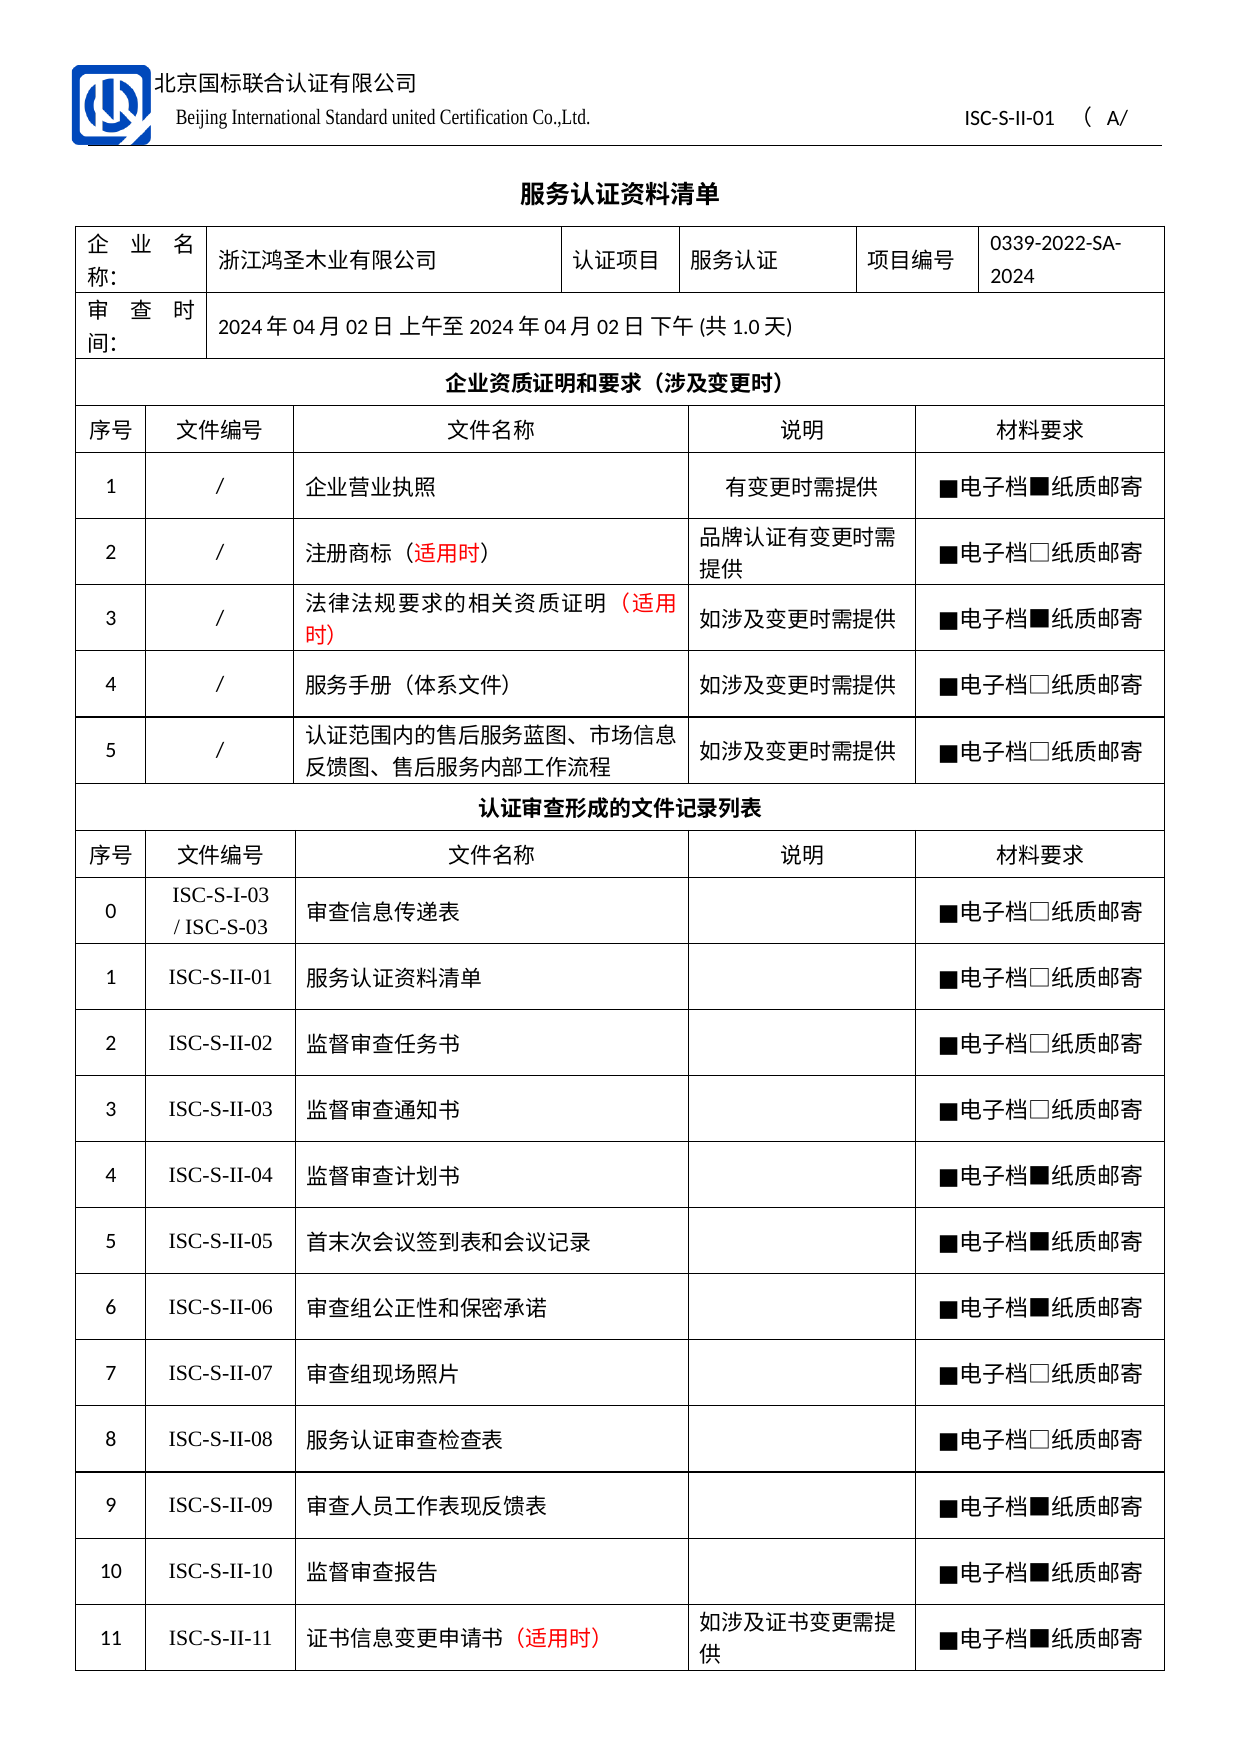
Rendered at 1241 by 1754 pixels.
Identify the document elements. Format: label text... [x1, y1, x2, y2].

table_cell ■电子档□纸质邮寄 [916, 1076, 1164, 1141]
table_cell 11 [76, 1605, 145, 1669]
picture [71, 65, 151, 145]
table_cell 认证范围内的售后服务蓝图、市场信息反馈图、售后服务内部工作流程 [294, 718, 688, 782]
table_cell 有变更时需提供 [689, 453, 915, 518]
table_cell 认证审查形成的文件记录列表 [76, 784, 1164, 830]
table_cell [689, 878, 915, 943]
table_cell 1 [76, 944, 145, 1009]
table_cell 序号 [76, 831, 145, 877]
table_cell 序号 [76, 406, 145, 452]
table_cell 服务认证资料清单 [296, 944, 688, 1009]
table_cell 7 [76, 1340, 145, 1405]
table_cell [689, 1208, 915, 1273]
table_cell / [146, 585, 293, 650]
table_cell 材料要求 [916, 406, 1164, 452]
table_cell / [146, 718, 293, 782]
table_cell 2 [76, 1010, 145, 1075]
table_cell 2024年04月02日 上午至2024年04月02日 下午 (共1.0天) [207, 293, 1164, 358]
table_cell 品牌认证有变更时需提供 [689, 519, 915, 584]
table_header 0339-2022-SA-2024 [979, 227, 1164, 292]
table_cell [689, 944, 915, 1009]
table_cell 监督审查报告 [296, 1539, 688, 1603]
table_cell ISC-S-II-02 [146, 1010, 295, 1075]
table_cell 10 [76, 1539, 145, 1603]
table_cell 8 [76, 1406, 145, 1471]
table_cell ■电子档■纸质邮寄 [916, 1473, 1164, 1537]
table_cell ■电子档□纸质邮寄 [916, 1010, 1164, 1075]
table_cell ■电子档■纸质邮寄 [916, 453, 1164, 518]
table_cell 5 [76, 1208, 145, 1273]
table_cell 4 [76, 1142, 145, 1207]
table_cell ■电子档■纸质邮寄 [916, 1208, 1164, 1273]
table_cell ■电子档□纸质邮寄 [916, 718, 1164, 782]
table_cell [689, 1539, 915, 1603]
table_cell 首末次会议签到表和会议记录 [296, 1208, 688, 1273]
table_cell ■电子档■纸质邮寄 [916, 585, 1164, 650]
table_cell / [146, 519, 293, 584]
table_cell ■电子档□纸质邮寄 [916, 1406, 1164, 1471]
table_cell ISC-S-II-04 [146, 1142, 295, 1207]
table_header 项目编号 [857, 227, 978, 292]
table_cell ■电子档■纸质邮寄 [916, 1274, 1164, 1339]
table_cell ISC-S-II-08 [146, 1406, 295, 1471]
table_cell ■电子档■纸质邮寄 [916, 1142, 1164, 1207]
table_cell 2 [76, 519, 145, 584]
table_cell 审查时间： [76, 293, 206, 358]
table_cell 材料要求 [916, 831, 1164, 877]
table_cell 文件名称 [294, 406, 688, 452]
table_cell 如涉及变更时需提供 [689, 651, 915, 716]
table_cell [689, 1274, 915, 1339]
table_header 服务认证 [680, 227, 856, 292]
table_cell ISC-S-II-01 [146, 944, 295, 1009]
table_cell 文件编号 [146, 831, 295, 877]
table_header 认证项目 [562, 227, 679, 292]
table_cell [689, 1142, 915, 1207]
table_cell 说明 [689, 406, 915, 452]
table_cell [689, 1340, 915, 1405]
table_cell / [146, 651, 293, 716]
table_cell ISC-S-II-03 [146, 1076, 295, 1141]
table_cell 如涉及证书变更需提供 [689, 1605, 915, 1669]
table_cell 服务手册（体系文件） [294, 651, 688, 716]
table_cell 审查组现场照片 [296, 1340, 688, 1405]
table_cell 如涉及变更时需提供 [689, 718, 915, 782]
table_cell 服务认证审查检查表 [296, 1406, 688, 1471]
table_cell 注册商标（适用时） [294, 519, 688, 584]
table_cell ■电子档■纸质邮寄 [916, 1605, 1164, 1669]
table_cell 监督审查计划书 [296, 1142, 688, 1207]
table_cell 证书信息变更申请书（适用时） [296, 1605, 688, 1669]
table_cell 3 [76, 1076, 145, 1141]
table_cell 企业营业执照 [294, 453, 688, 518]
table_cell 3 [76, 585, 145, 650]
table_cell ■电子档■纸质邮寄 [916, 1539, 1164, 1603]
table_cell [689, 1406, 915, 1471]
table_cell / [146, 453, 293, 518]
table_cell 如涉及变更时需提供 [689, 585, 915, 650]
table_cell 审查信息传递表 [296, 878, 688, 943]
table_cell 监督审查任务书 [296, 1010, 688, 1075]
table_cell 监督审查通知书 [296, 1076, 688, 1141]
table_cell 法律法规要求的相关资质证明（适用时） [294, 585, 688, 650]
table_cell 说明 [689, 831, 915, 877]
table_cell 1 [76, 453, 145, 518]
table_cell ■电子档□纸质邮寄 [916, 944, 1164, 1009]
table_cell 4 [76, 651, 145, 716]
table_cell [689, 1076, 915, 1141]
table_header 企业名称： [76, 227, 206, 292]
table_cell 9 [76, 1473, 145, 1537]
table_cell ISC-S-II-10 [146, 1539, 295, 1603]
table_cell 文件编号 [146, 406, 293, 452]
table_cell ISC-S-II-05 [146, 1208, 295, 1273]
table_cell ISC-S-II-11 [146, 1605, 295, 1669]
table_cell 审查组公正性和保密承诺 [296, 1274, 688, 1339]
text 服务认证资料清单 [89, 161, 1152, 226]
table_cell 5 [76, 718, 145, 782]
table_cell ■电子档□纸质邮寄 [916, 519, 1164, 584]
table_cell ISC-S-I-03 / ISC-S-03 [146, 878, 295, 943]
table_cell 审查人员工作表现反馈表 [296, 1473, 688, 1537]
table_cell ISC-S-II-07 [146, 1340, 295, 1405]
table_cell [689, 1010, 915, 1075]
table_cell 0 [76, 878, 145, 943]
table_cell [689, 1473, 915, 1537]
table_cell ■电子档□纸质邮寄 [916, 878, 1164, 943]
table_cell 企业资质证明和要求（涉及变更时） [76, 359, 1164, 405]
table_cell ■电子档□纸质邮寄 [916, 651, 1164, 716]
table_cell 6 [76, 1274, 145, 1339]
table_cell ■电子档□纸质邮寄 [916, 1340, 1164, 1405]
table_cell ISC-S-II-06 [146, 1274, 295, 1339]
table_cell ISC-S-II-09 [146, 1473, 295, 1537]
table_cell 文件名称 [296, 831, 688, 877]
table_header 浙江鸿圣木业有限公司 [207, 227, 561, 292]
